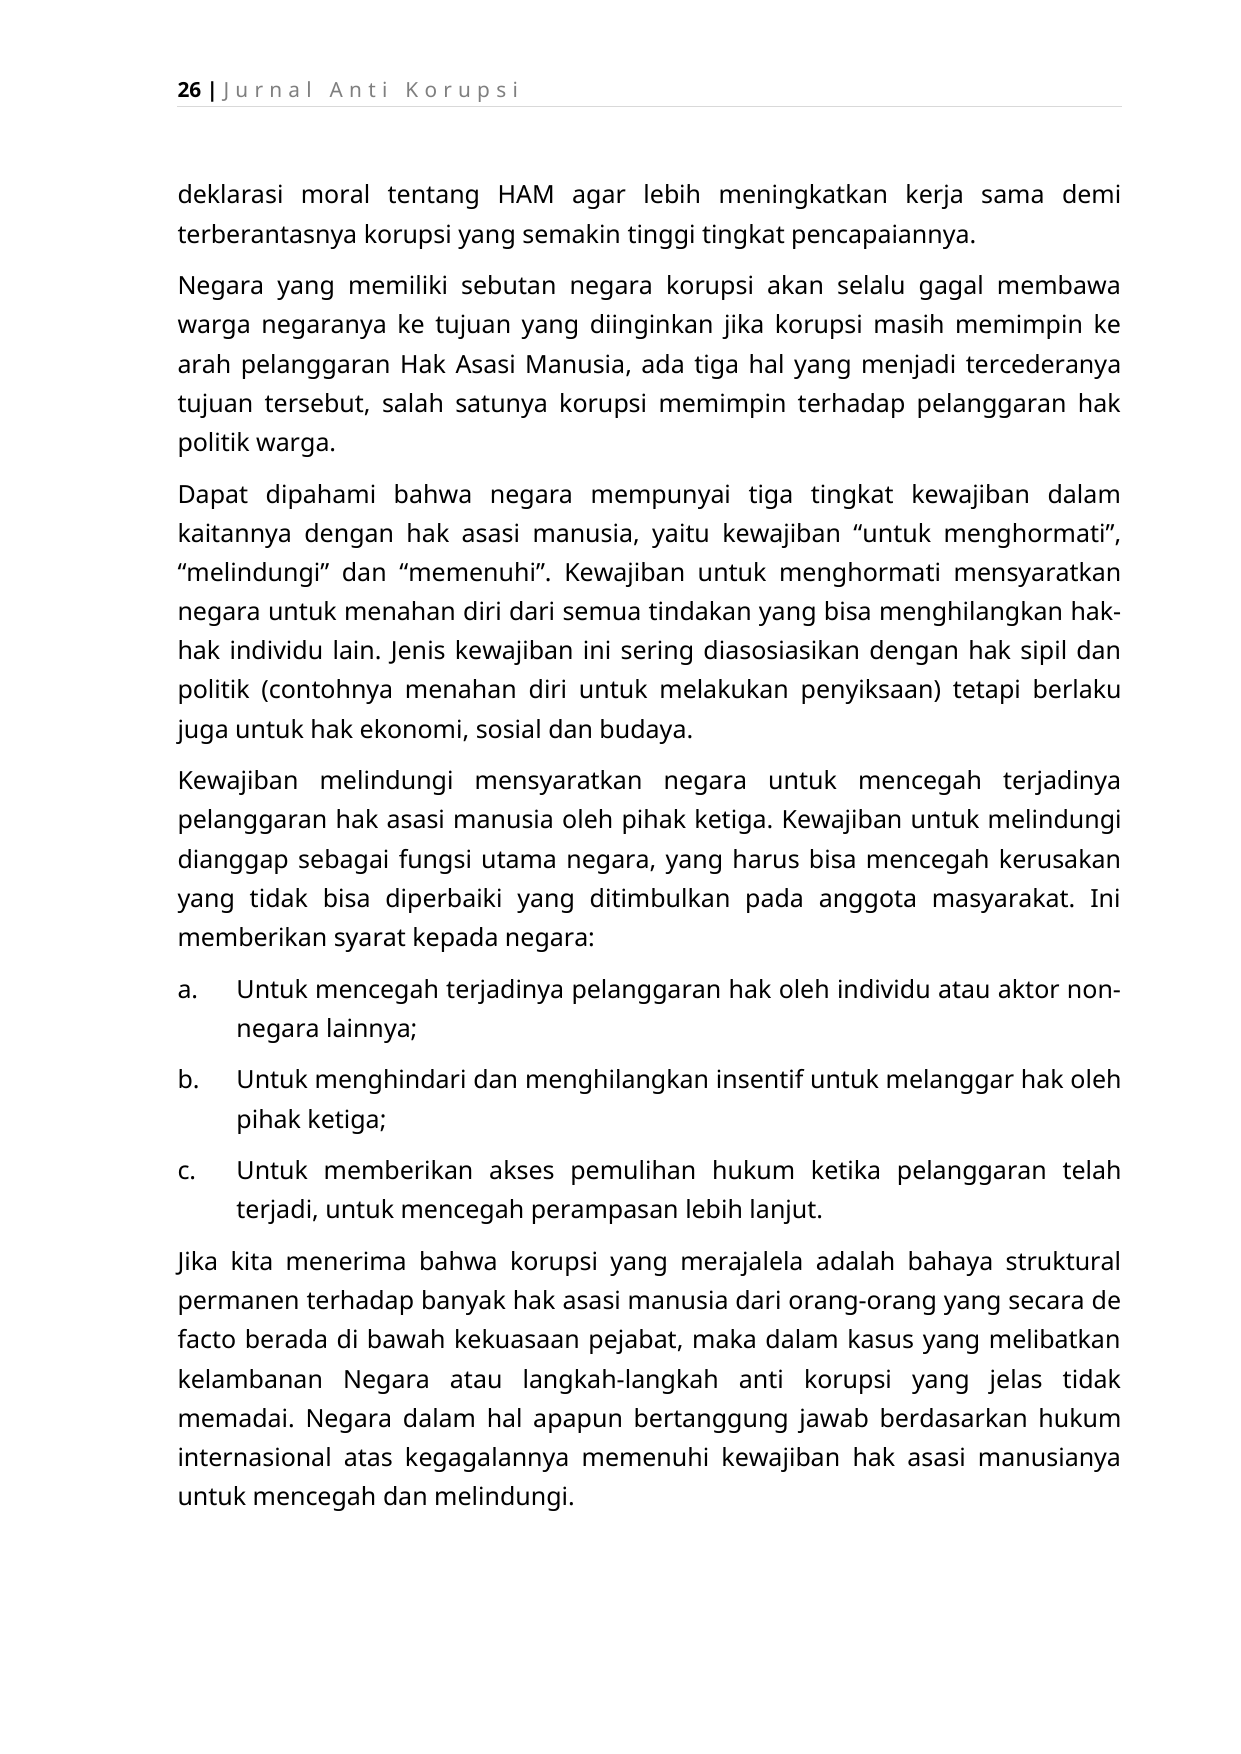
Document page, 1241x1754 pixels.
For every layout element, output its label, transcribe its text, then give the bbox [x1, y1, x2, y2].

list Untuk memberikan akses pemulihan hukum ketika pelanggaran telah terjadi, untuk mencegah perampasan lebih lanjut. [177, 1153, 1122, 1226]
text Dapat dipahami bahwa negara mempunyai tiga tingkat kewajiban dalam kaitannya dengan hak asasi manusia, yaitu kewajiban “untuk menghormati”, “melindungi” dan “memenuhi”. Kewajiban untuk menghormati mensyaratkan negara untuk menahan diri dari semua tindakan yang bisa menghilangkan hak-hak individu lain. Jenis kewajiban ini sering diasosiasikan dengan hak sipil dan politik (contohnya menahan diri untuk melakukan penyiksaan) tetapi berlaku juga untuk hak ekonomi, sosial dan budaya. [177, 476, 1122, 745]
text Kewajiban melindungi mensyaratkan negara untuk mencegah terjadinya pelanggaran hak asasi manusia oleh pihak ketiga. Kewajiban untuk melindungi dianggap sebagai fungsi utama negara, yang harus bisa mencegah kerusakan yang tidak bisa diperbaiki yang ditimbulkan pada anggota masyarakat. Ini memberikan syarat kepada negara: [177, 763, 1122, 954]
text Negara yang memiliki sebutan negara korupsi akan selalu gagal membawa warga negaranya ke tujuan yang diinginkan jika korupsi masih memimpin ke arah pelanggaran Hak Asasi Manusia, ada tiga hal yang menjadi tercederanya tujuan tersebut, salah satunya korupsi memimpin terhadap pelanggaran hak politik warga. [177, 268, 1122, 459]
list Untuk mencegah terjadinya pelanggaran hak oleh individu atau aktor non-negara lainnya; [177, 971, 1122, 1044]
text Jika kita menerima bahwa korupsi yang merajalela adalah bahaya struktural permanen terhadap banyak hak asasi manusia dari orang-orang yang secara de facto berada di bawah kekuasaan pejabat, maka dalam kasus yang melibatkan kelambanan Negara atau langkah-langkah anti korupsi yang jelas tidak memadai. Negara dalam hal apapun bertanggung jawab berdasarkan hukum internasional atas kegagalannya memenuhi kewajiban hak asasi manusianya untuk mencegah dan melindungi. [177, 1244, 1122, 1513]
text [177, 177, 1122, 250]
list Untuk menghindari dan menghilangkan insentif untuk melanggar hak oleh pihak ketiga; [177, 1062, 1122, 1135]
